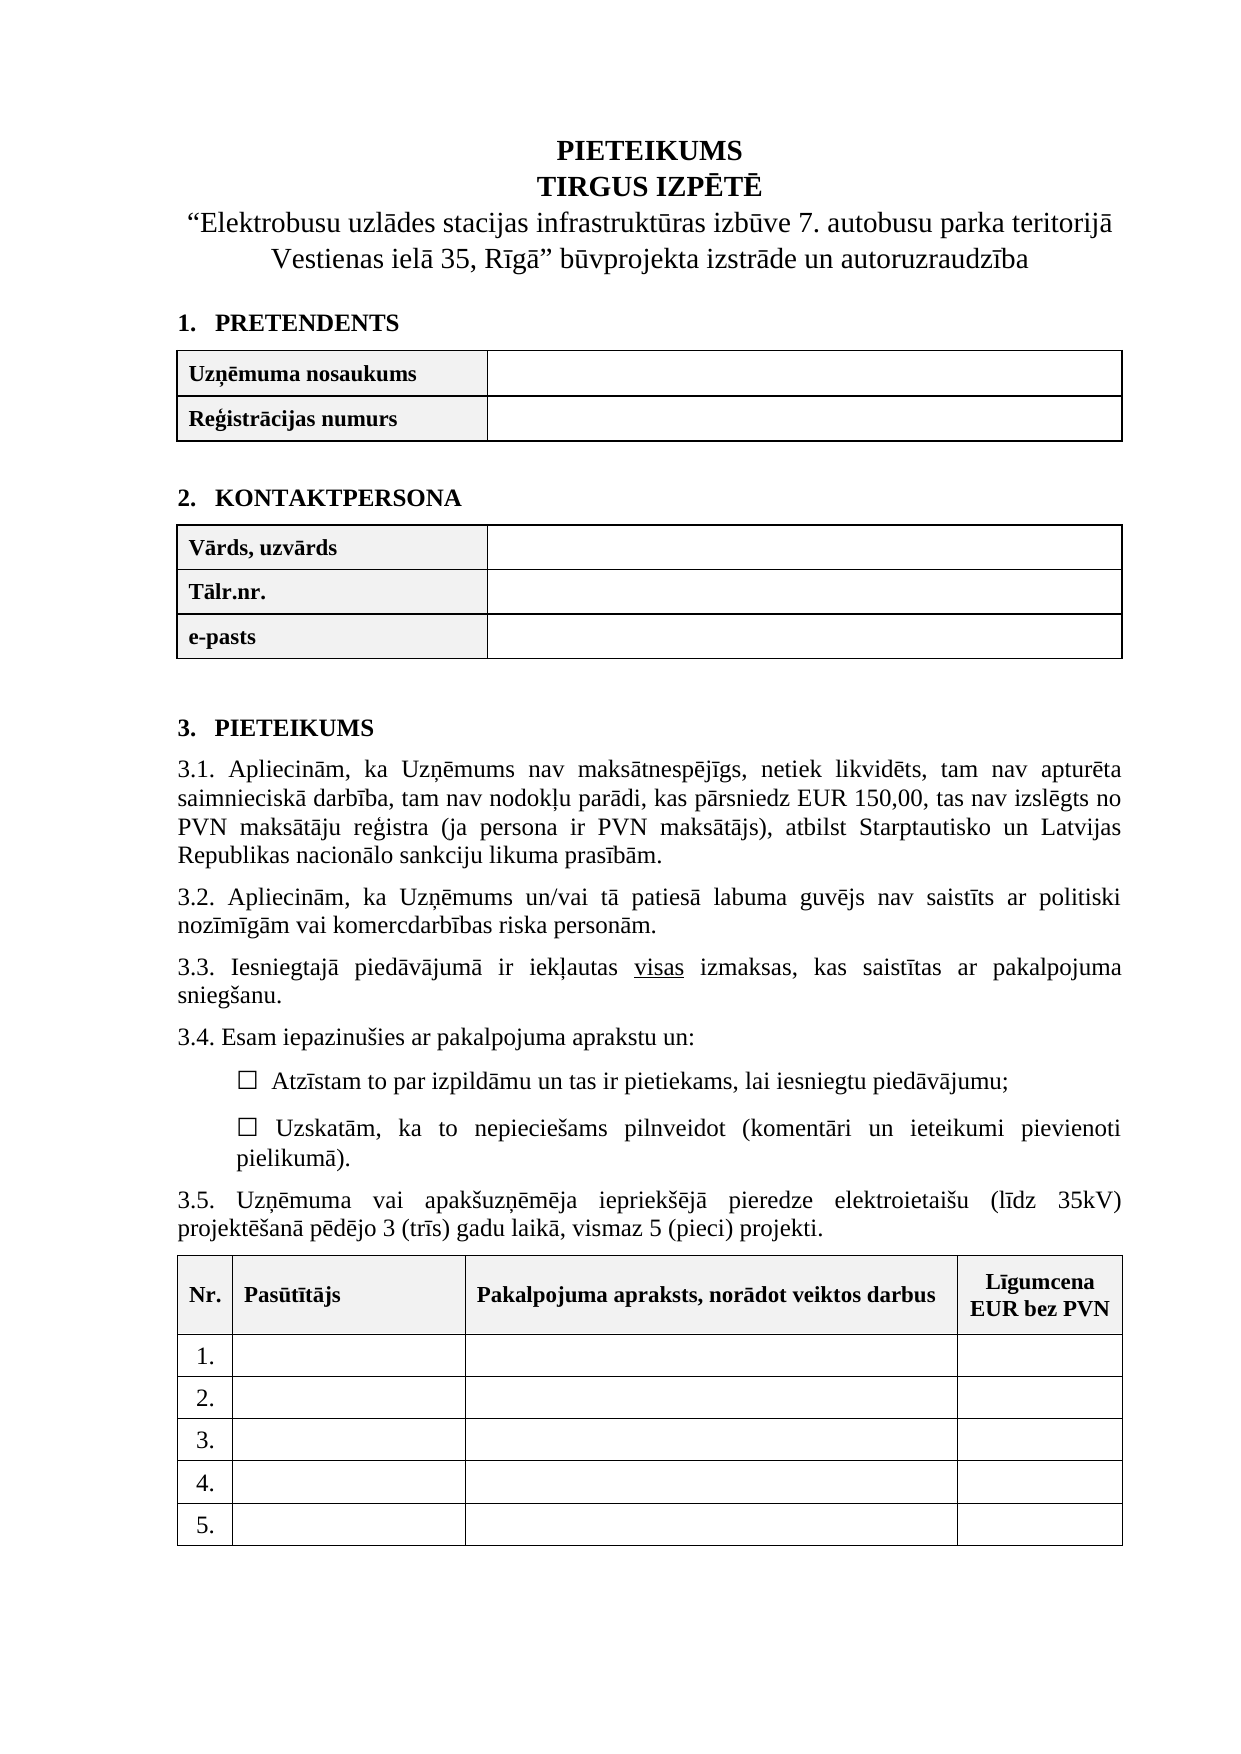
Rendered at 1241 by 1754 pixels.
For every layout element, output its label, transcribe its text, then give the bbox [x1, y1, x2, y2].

text 3.4. Esam iepazinušies ar pakalpojuma aprakstu un: [177, 1022, 1122, 1050]
text Atzīstam to par izpildāmu un tas ir pietiekams, lai iesniegtu piedāvājumu; [177, 1063, 1122, 1097]
table_cell [466, 1335, 957, 1376]
text 3.5. Uzņēmuma vai apakšuzņēmēja iepriekšējā pieredze elektroietaišu (līdz 35kV) projektēšanā pēdējo 3 (trīs) gadu laikā, vismaz 5 (pieci) projekti. [177, 1185, 1122, 1242]
text “Elektrobusu uzlādes stacijas infrastruktūras izbūve 7. autobusu parka teritorijā Vestienas ielā 35, Rīgā” būvprojekta izstrāde un autoruzraudzība [177, 205, 1122, 275]
table_cell [233, 1419, 465, 1460]
table_header [488, 351, 1121, 395]
table_header Uzņēmuma nosaukums [178, 351, 487, 395]
list KONTAKTPERSONA [177, 483, 1122, 512]
table_cell [233, 1377, 465, 1418]
table_cell 2. [178, 1377, 232, 1418]
table_header Vārds, uzvārds [178, 526, 487, 569]
table_cell [466, 1461, 957, 1503]
table_cell Reģistrācijas numurs [178, 397, 487, 440]
table_cell [488, 615, 1121, 658]
list PRETENDENTS [177, 308, 1122, 337]
table_cell [233, 1461, 465, 1503]
table_header Nr. [178, 1256, 232, 1333]
table_cell [488, 570, 1121, 613]
table_cell 5. [178, 1504, 232, 1545]
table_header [466, 1256, 957, 1333]
table_cell e-pasts [178, 615, 487, 658]
text Uzskatām, ka to nepieciešams pilnveidot (komentāri un ieteikumi pievienoti pielikumā). [236, 1109, 1122, 1172]
table_cell 1. [178, 1335, 232, 1376]
table_cell [233, 1335, 465, 1376]
table_cell [958, 1377, 1122, 1418]
table_cell [233, 1504, 465, 1545]
table_header Līgumcena EUR bez PVN [958, 1256, 1122, 1333]
table_cell [466, 1419, 957, 1460]
text 3.3. Iesniegtajā piedāvājumā ir iekļautas visas izmaksas, kas saistītas ar pakalpojuma sniegšanu. [177, 952, 1122, 1009]
table_cell [958, 1504, 1122, 1545]
table_cell [466, 1504, 957, 1545]
table_header [488, 526, 1121, 569]
table_header Pasūtītājs [233, 1256, 465, 1333]
table_cell [958, 1335, 1122, 1376]
text 3.1. Apliecinām, ka Uzņēmums nav maksātnespējīgs, netiek likvidēts, tam nav apturēta saimnieciskā darbība, tam nav nodokļu parādi, kas pārsniedz EUR 150,00, tas nav izslēgts no PVN maksātāju reģistra (ja persona ir PVN maksātājs), atbilst Starptautisko un Latvijas Republikas nacionālo sankciju likuma prasībām. [177, 754, 1122, 869]
text 3.2. Apliecinām, ka Uzņēmums un/vai tā patiesā labuma guvējs nav saistīts ar politiski nozīmīgām vai komercdarbības riska personām. [177, 882, 1122, 939]
table_cell [958, 1461, 1122, 1503]
table_cell Tālr.nr. [178, 570, 487, 613]
table_cell [488, 397, 1121, 440]
list PIETEIKUMS [177, 713, 1122, 742]
table_cell 3. [178, 1419, 232, 1460]
table_cell [466, 1377, 957, 1418]
table_cell [958, 1419, 1122, 1460]
text TIRGUS IZPĒTĒ [177, 169, 1122, 203]
table_cell 4. [178, 1461, 232, 1503]
text PIETEIKUMS [177, 133, 1122, 166]
